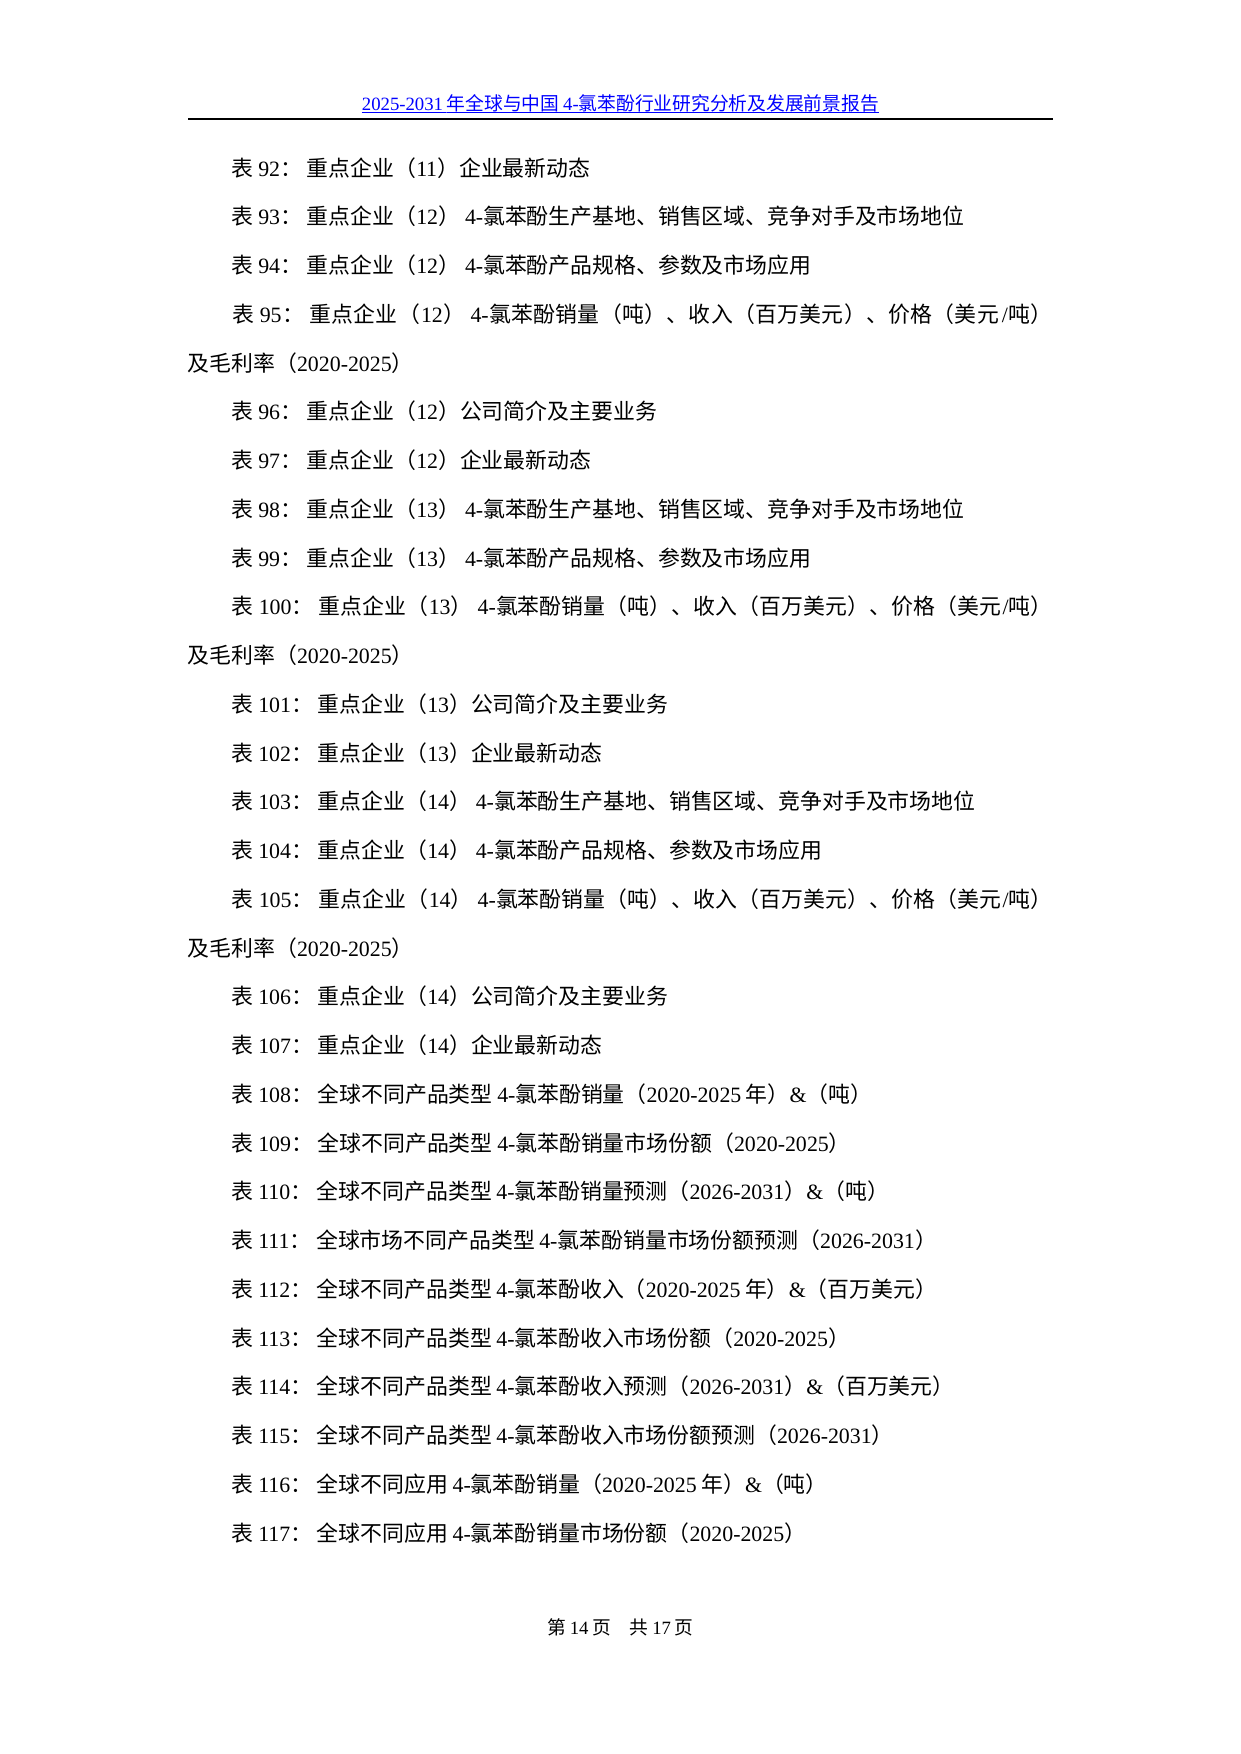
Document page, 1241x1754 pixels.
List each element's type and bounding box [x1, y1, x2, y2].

text [187, 150, 1053, 1548]
